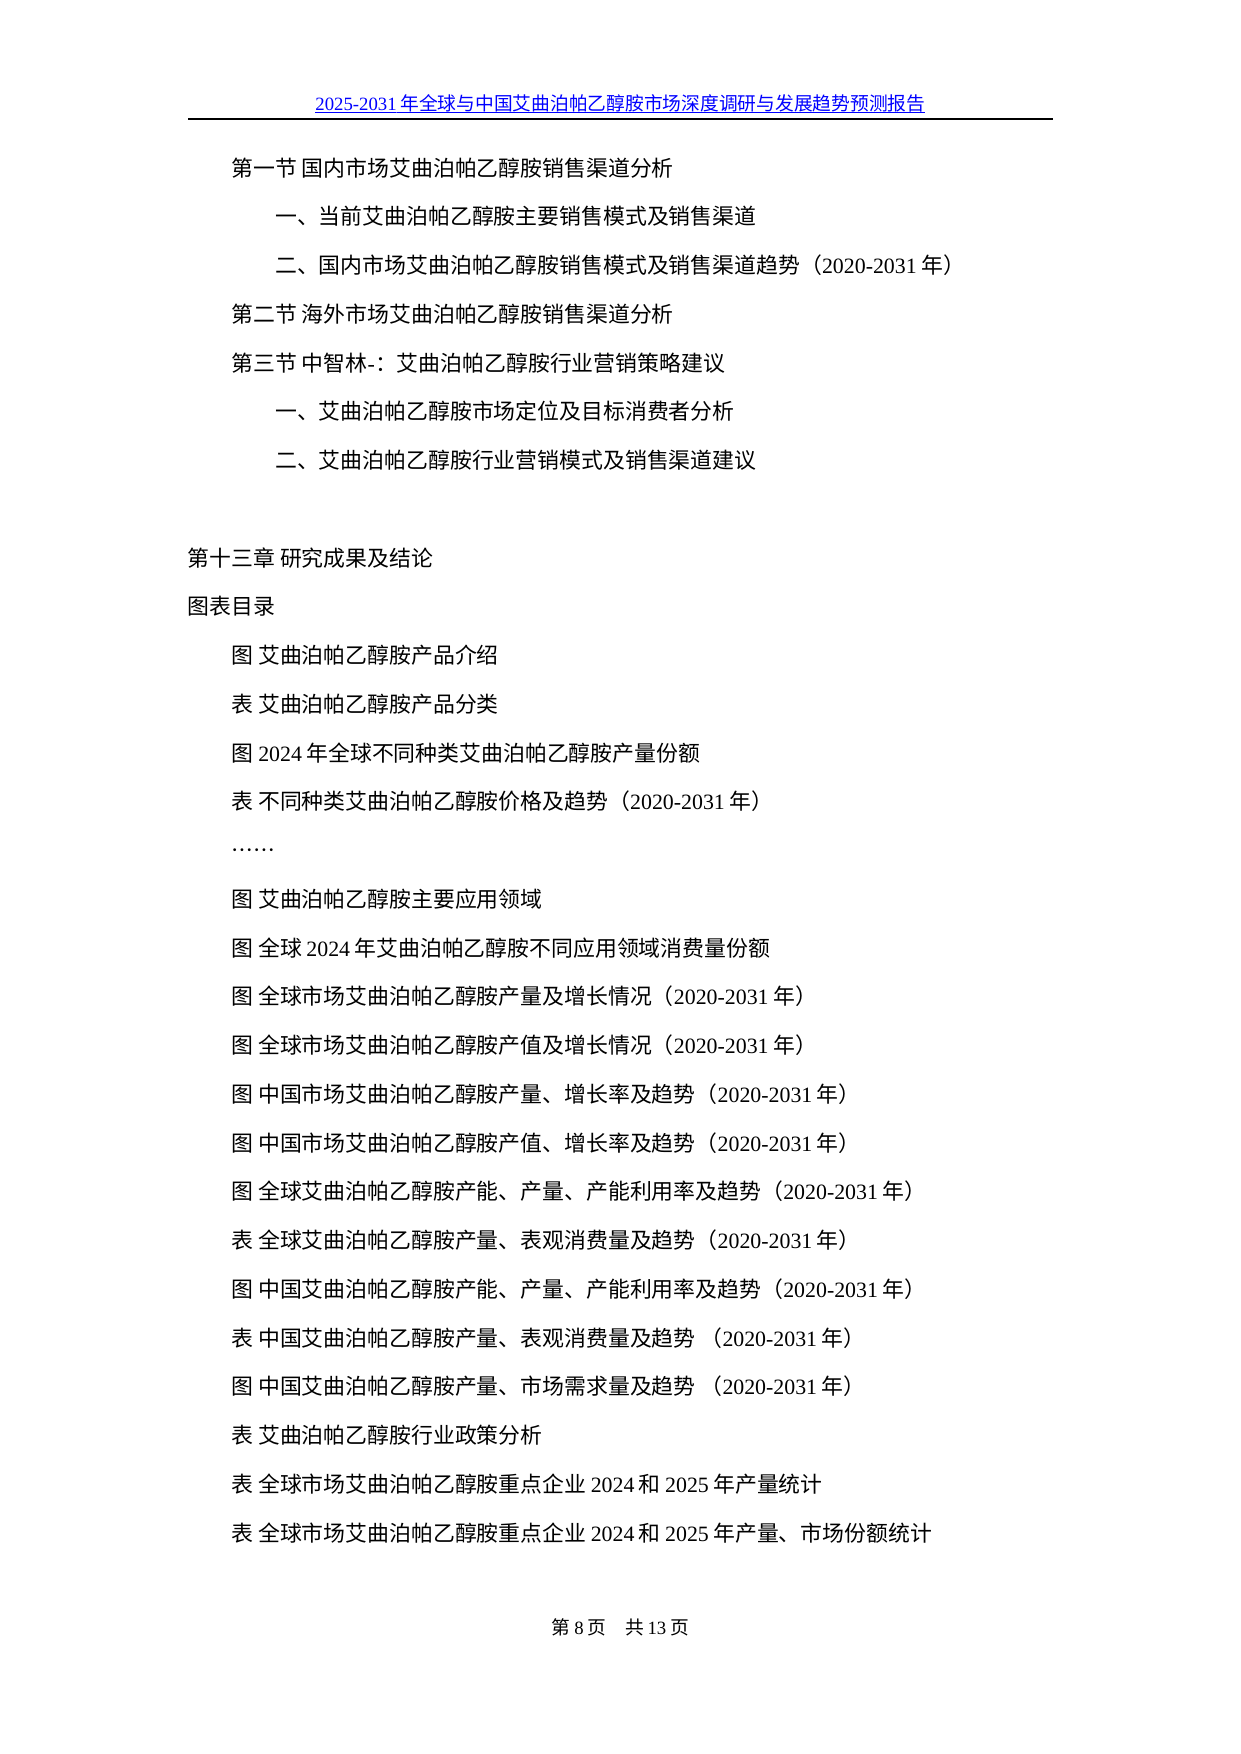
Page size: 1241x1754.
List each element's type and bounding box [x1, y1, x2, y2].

text [187, 150, 1053, 1548]
